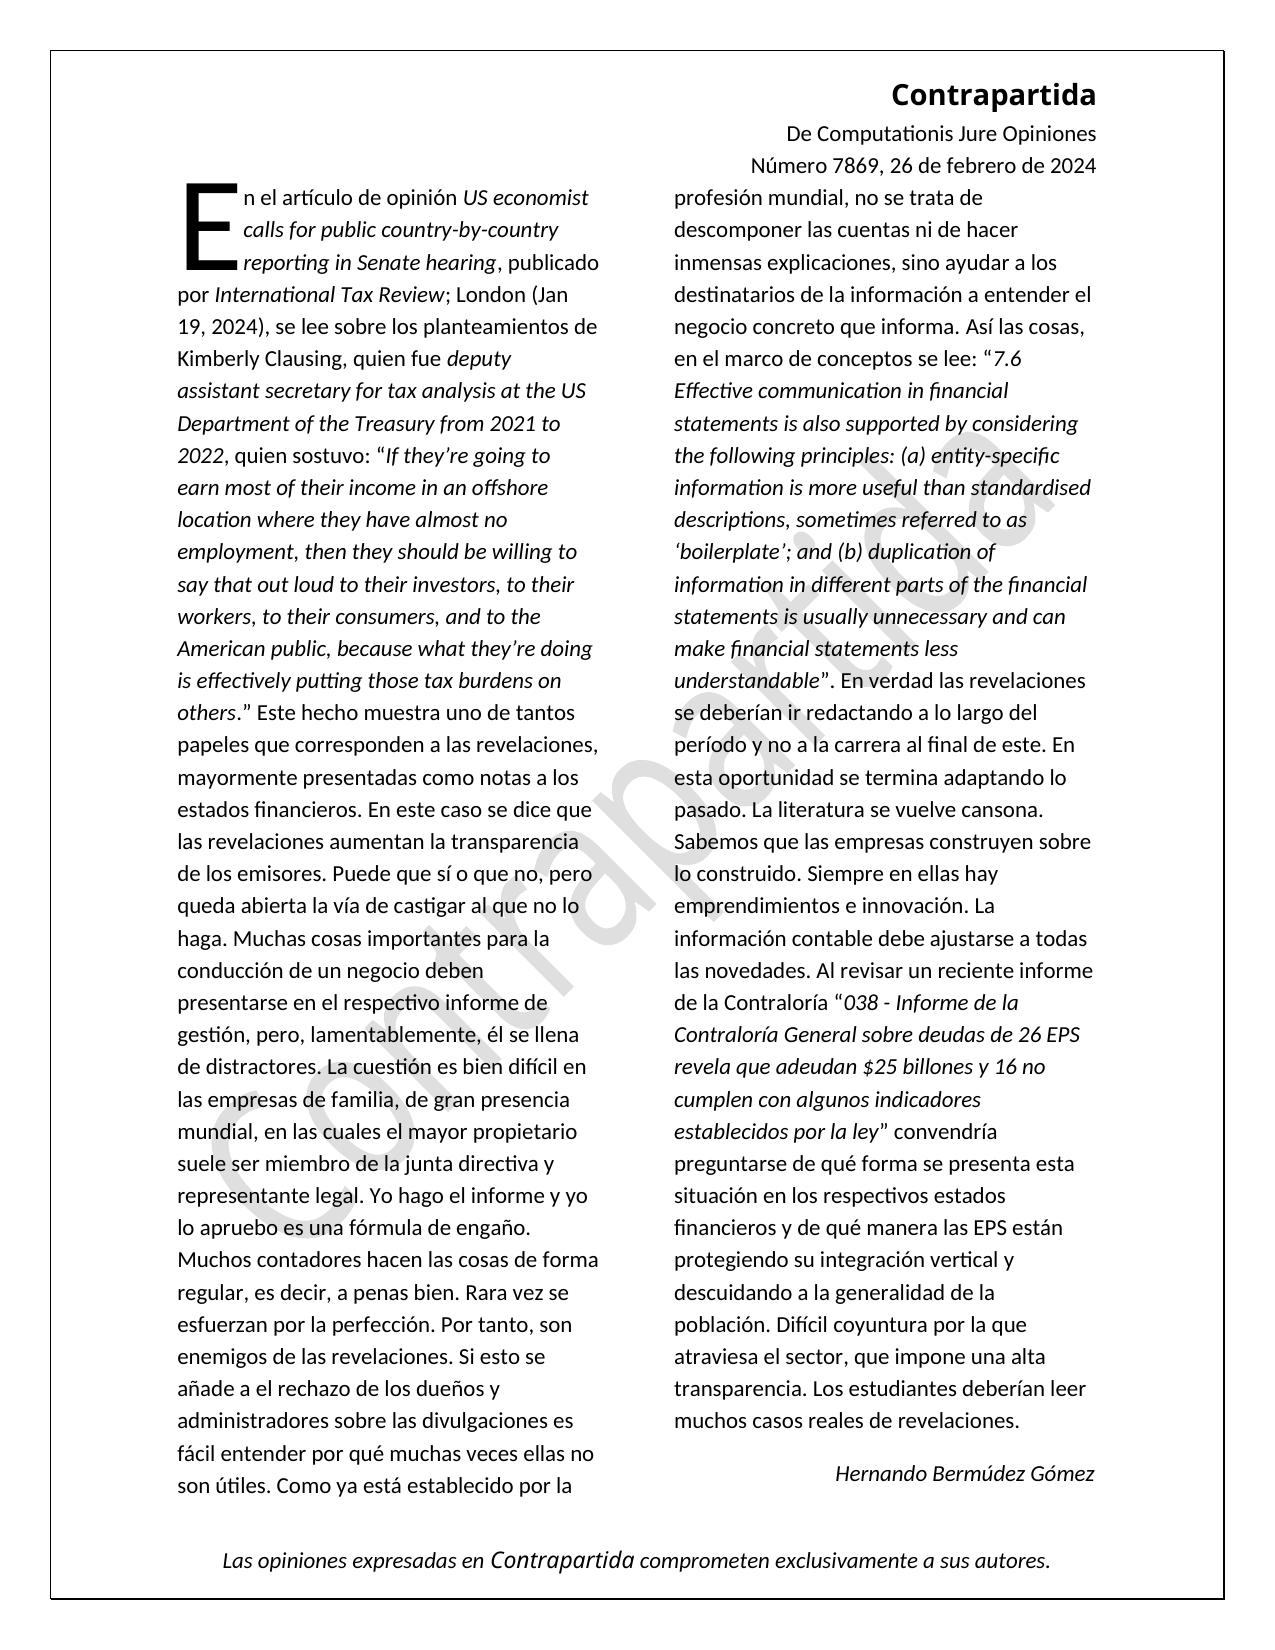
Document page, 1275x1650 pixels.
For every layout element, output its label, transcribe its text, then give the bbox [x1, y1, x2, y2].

text n el artículo de opinión US economist calls for public country-by-country reporting in Senate hearing, publicado por International Tax Review; London (Jan 19, 2024), se lee sobre los planteamientos de Kimberly Clausing, quien fue deputy assistant secretary for tax analysis at the US Department of the Treasury from 2021 to 2022, quien sostuvo: “If they’re going to earn most of their income in an offshore location where they have almost no employment, then they should be willing to say that out loud to their investors, to their workers, to their consumers, and to the American public, because what they’re doing is effectively putting those tax burdens on others.” Este hecho muestra uno de tantos papeles que corresponden a las revelaciones, mayormente presentadas como notas a los estados financieros. En este caso se dice que las revelaciones aumentan la transparencia de los emisores. Puede que sí o que no, pero queda abierta la vía de castigar al que no lo haga. Muchas cosas importantes para la conducción de un negocio deben presentarse en el respectivo informe de gestión, pero, lamentablemente, él se llena de distractores. La cuestión es bien difícil en las empresas de familia, de gran presencia mundial, en las cuales el mayor propietario suele ser miembro de la junta directiva y representante legal. Yo hago el informe y yo lo apruebo es una fórmula de engaño. Muchos contadores hacen las cosas de forma regular, es decir, a penas bien. Rara vez se esfuerzan por la perfección. Por tanto, son enemigos de las revelaciones. Si esto se añade a el rechazo de los dueños y administradores sobre las divulgaciones es fácil entender por qué muchas veces ellas no son útiles. Como ya está establecido por la profesión mundial, no se trata de descomponer las cuentas ni de hacer inmensas explicaciones, sino ayudar a los destinatarios de la información a entender el negocio concreto que informa. Así las cosas, en el marco de conceptos se lee: “7.6 Effective communication in financial statements is also supported by considering the following principles: (a) entity-specific information is more useful than standardised descriptions, sometimes referred to as ‘boilerplate’; and (b) duplication of information in different parts of the financial statements is usually unnecessary and can make financial statements less understandable”. En verdad las revelaciones se deberían ir redactando a lo largo del período y no a la carrera al final de este. En esta oportunidad se termina adaptando lo pasado. La literatura se vuelve cansona. Sabemos que las empresas construyen sobre lo construido. Siempre en ellas hay emprendimientos e innovación. La información contable debe ajustarse a todas las novedades. Al revisar un reciente informe de la Contraloría “038 - Informe de la Contraloría General sobre deudas de 26 EPS revela que adeudan $25 billones y 16 no cumplen con algunos indicadores establecidos por la ley” convendría preguntarse de qué forma se presenta esta situación en los respectivos estados financieros y de qué manera las EPS están protegiendo su integración vertical y descuidando a la generalidad de la población. Difícil coyuntura por la que atraviesa el sector, que impone una alta transparencia. Los estudiantes deberían leer muchos casos reales de revelaciones. [674, 183, 1097, 1434]
text n el artículo de opinión US economist calls for public country-by-country reporting in Senate hearing, publicado por International Tax Review; London (Jan 19, 2024), se lee sobre los planteamientos de Kimberly Clausing, quien fue deputy assistant secretary for tax analysis at the US Department of the Treasury from 2021 to 2022, quien sostuvo: “If they’re going to earn most of their income in an offshore location where they have almost no employment, then they should be willing to say that out loud to their investors, to their workers, to their consumers, and to the American public, because what they’re doing is effectively putting those tax burdens on others.” Este hecho muestra uno de tantos papeles que corresponden a las revelaciones, mayormente presentadas como notas a los estados financieros. En este caso se dice que las revelaciones aumentan la transparencia de los emisores. Puede que sí o que no, pero queda abierta la vía de castigar al que no lo haga. Muchas cosas importantes para la conducción de un negocio deben presentarse en el respectivo informe de gestión, pero, lamentablemente, él se llena de distractores. La cuestión es bien difícil en las empresas de familia, de gran presencia mundial, en las cuales el mayor propietario suele ser miembro de la junta directiva y representante legal. Yo hago el informe y yo lo apruebo es una fórmula de engaño. Muchos contadores hacen las cosas de forma regular, es decir, a penas bien. Rara vez se esfuerzan por la perfección. Por tanto, son enemigos de las revelaciones. Si esto se añade a el rechazo de los dueños y administradores sobre las divulgaciones es fácil entender por qué muchas veces ellas no son útiles. Como ya está establecido por la profesión mundial, no se trata de descomponer las cuentas ni de hacer inmensas explicaciones, sino ayudar a los destinatarios de la información a entender el negocio concreto que informa. Así las cosas, en el marco de conceptos se lee: “7.6 Effective communication in financial statements is also supported by considering the following principles: (a) entity-specific information is more useful than standardised descriptions, sometimes referred to as ‘boilerplate’; and (b) duplication of information in different parts of the financial statements is usually unnecessary and can make financial statements less understandable”. En verdad las revelaciones se deberían ir redactando a lo largo del período y no a la carrera al final de este. En esta oportunidad se termina adaptando lo pasado. La literatura se vuelve cansona. Sabemos que las empresas construyen sobre lo construido. Siempre en ellas hay emprendimientos e innovación. La información contable debe ajustarse a todas las novedades. Al revisar un reciente informe de la Contraloría “038 - Informe de la Contraloría General sobre deudas de 26 EPS revela que adeudan $25 billones y 16 no cumplen con algunos indicadores establecidos por la ley” convendría preguntarse de qué forma se presenta esta situación en los respectivos estados financieros y de qué manera las EPS están protegiendo su integración vertical y descuidando a la generalidad de la población. Difícil coyuntura por la que atraviesa el sector, que impone una alta transparencia. Los estudiantes deberían leer muchos casos reales de revelaciones. [177, 183, 600, 1499]
text Hernando Bermúdez Gómez [674, 1459, 1097, 1488]
